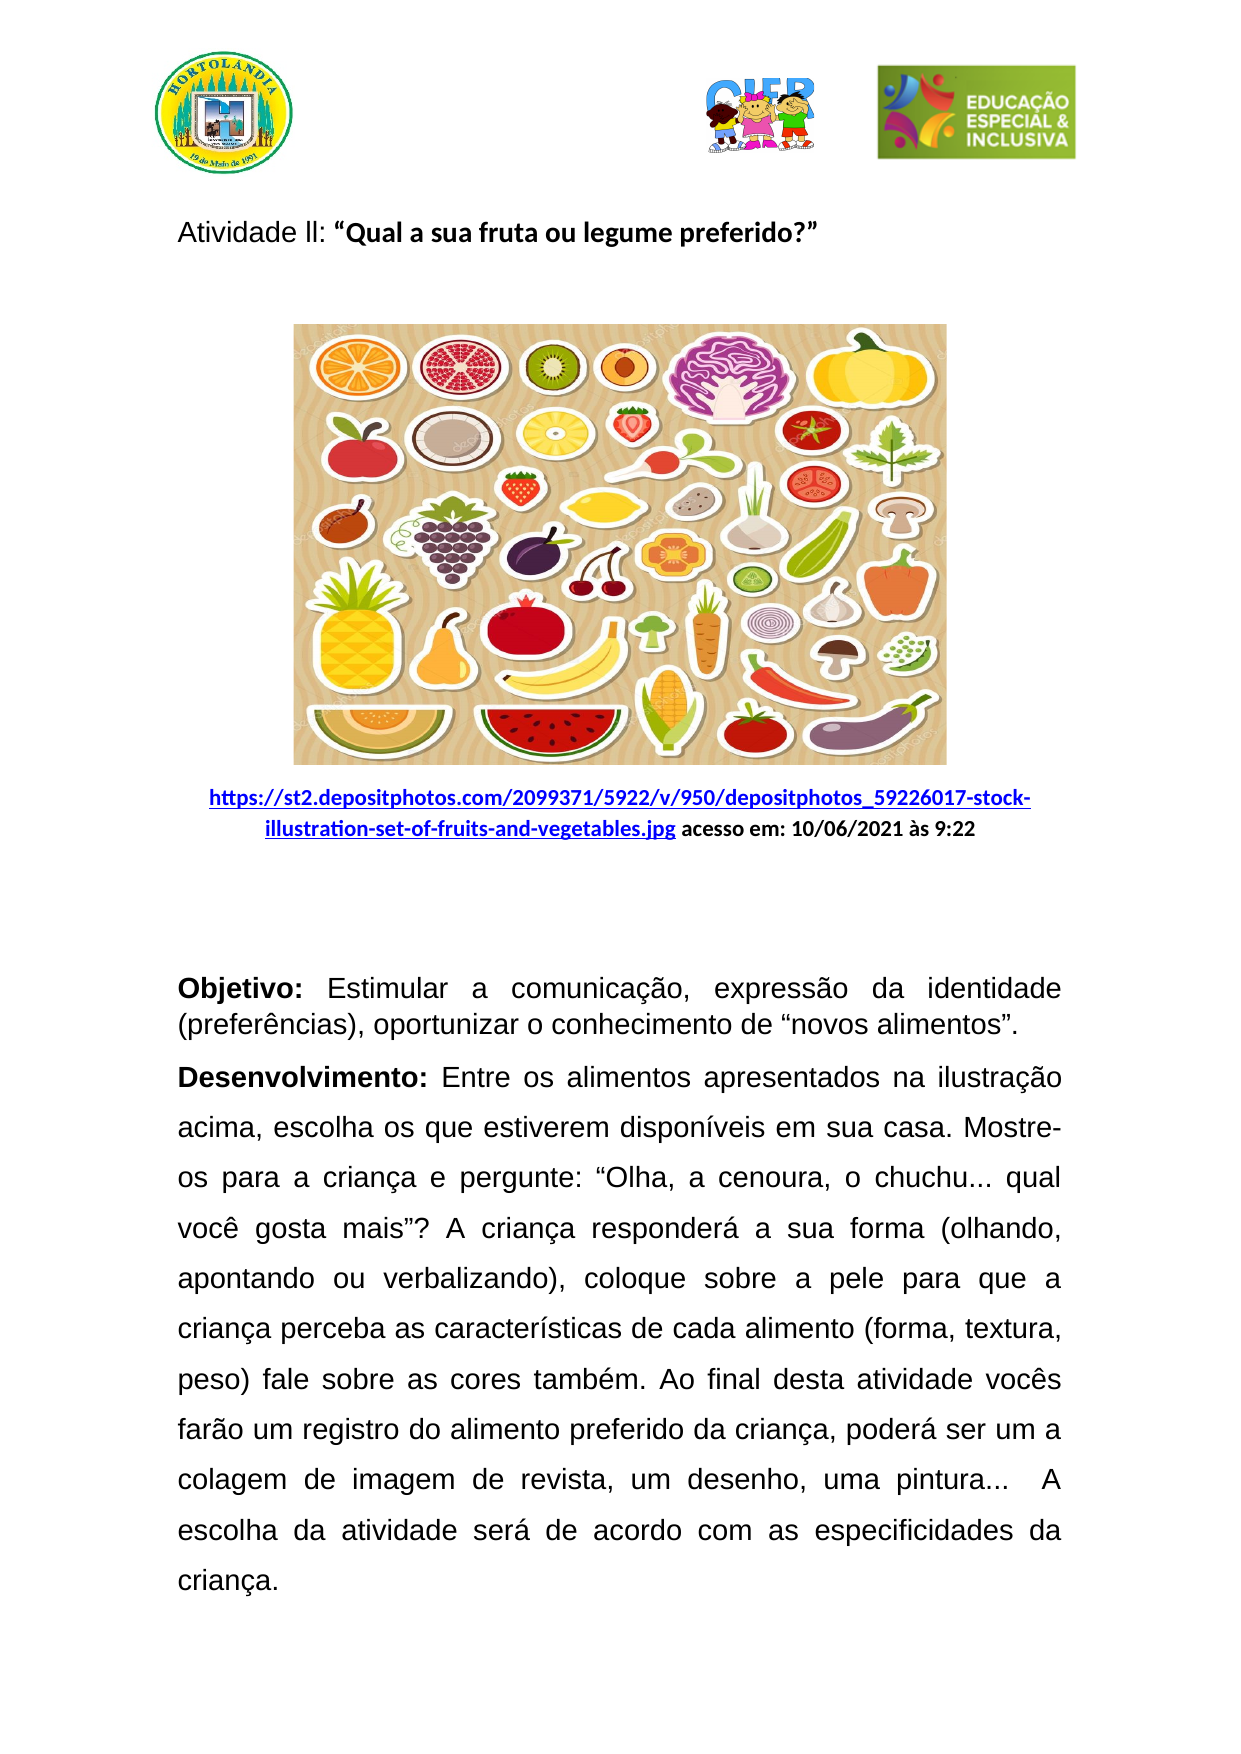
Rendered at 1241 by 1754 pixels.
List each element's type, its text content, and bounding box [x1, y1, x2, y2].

text Objetivo: Estimular a comunicação, expressão da identidade (preferências), oportunizar o conhecimento de “novos alimentos”. [177, 971, 1063, 1041]
picture [706, 78, 815, 153]
picture [151, 48, 296, 177]
text Atividade ll: “Qual a sua fruta ou legume preferido?” [177, 214, 1063, 249]
text Desenvolvimento: Entre os alimentos apresentados na ilustração acima, escolha os que estiverem disponíveis em sua casa. Mostre-os para a criança e pergunte: “Olha, a cenoura, o chuchu... qual você gosta mais”? A criança responderá a sua forma (olhando, apontando ou verbalizando), coloque sobre a pele para que a criança perceba as características de cada alimento (forma, textura, peso) fale sobre as cores também. Ao final desta atividade vocês farão um registro do alimento preferido da criança, poderá ser um a colagem de imagem de revista, um desenho, uma pintura... A escolha da atividade será de acordo com as especificidades da criança. [177, 1060, 1063, 1596]
text https://st2.depositphotos.com/2099371/5922/v/950/depositphotos_59226017-stock-illustration-set-of-fruits-and-vegetables.jpg acesso em: 10/06/2021 às 9:22 [177, 783, 1063, 842]
picture [293, 324, 947, 765]
picture [871, 61, 1098, 166]
